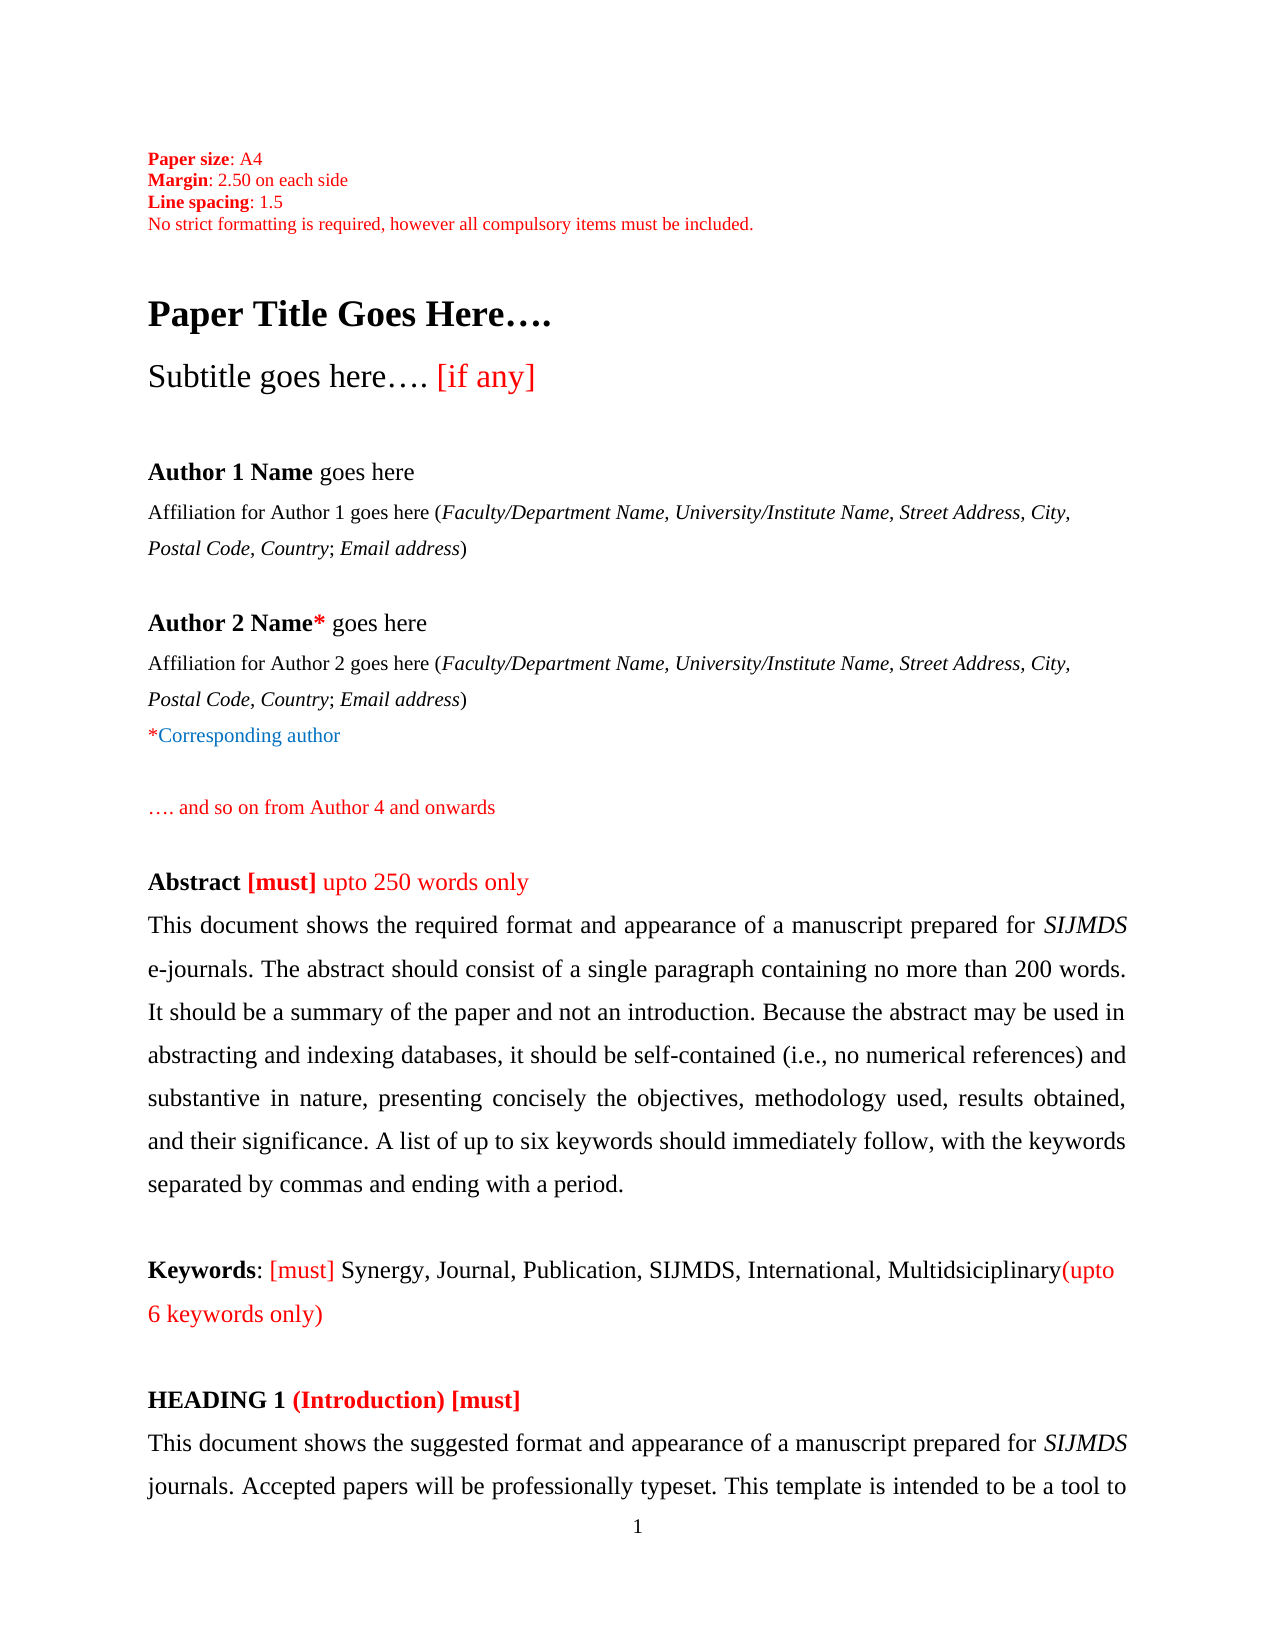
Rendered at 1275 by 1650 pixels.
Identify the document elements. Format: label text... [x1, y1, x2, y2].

subtitle HEADING 1 (Introduction) [must] [148, 1385, 1127, 1414]
title Paper size: A4 [148, 148, 1127, 169]
text Affiliation for Author 1 goes here (Faculty/Department Name, University/Institute Name, Street Address, City, Postal Code, Country; Email address) [148, 500, 1127, 560]
text Author 1 Name goes here [148, 457, 1127, 486]
text Line spacing: 1.5 [148, 191, 1127, 212]
text Margin: 2.50 on each side [148, 169, 1127, 191]
text Keywords: [must] Synergy, Journal, Publication, SIJMDS, International, Multidsiciplinary(upto 6 keywords only) [148, 1256, 1127, 1327]
text Subtitle goes here…. [if any] [148, 356, 1127, 394]
text Author 2 Name* goes here [148, 608, 1127, 637]
text This document shows the required format and appearance of a manuscript prepared for SIJMDS e-journals. The abstract should consist of a single paragraph containing no more than 200 words. It should be a summary of the paper and not an introduction. Because the abstract may be used in abstracting and indexing databases, it should be self-contained (i.e., no numerical references) and substantive in nature, presenting concisely the objectives, methodology used, results obtained, and their significance. A list of up to six keywords should immediately follow, with the keywords separated by commas and ending with a period. [148, 911, 1127, 1198]
title Paper Title Goes Here…. [148, 291, 1127, 334]
text *Corresponding author [148, 723, 1127, 747]
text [148, 1428, 1127, 1500]
text …. and so on from Author 4 and onwards [148, 795, 1127, 819]
text No strict formatting is required, however all compulsory items must be included. [148, 212, 1127, 234]
text Abstract [must] upto 250 words only [148, 867, 1127, 896]
text Affiliation for Author 2 goes here (Faculty/Department Name, University/Institute Name, Street Address, City, Postal Code, Country; Email address) [148, 651, 1127, 711]
